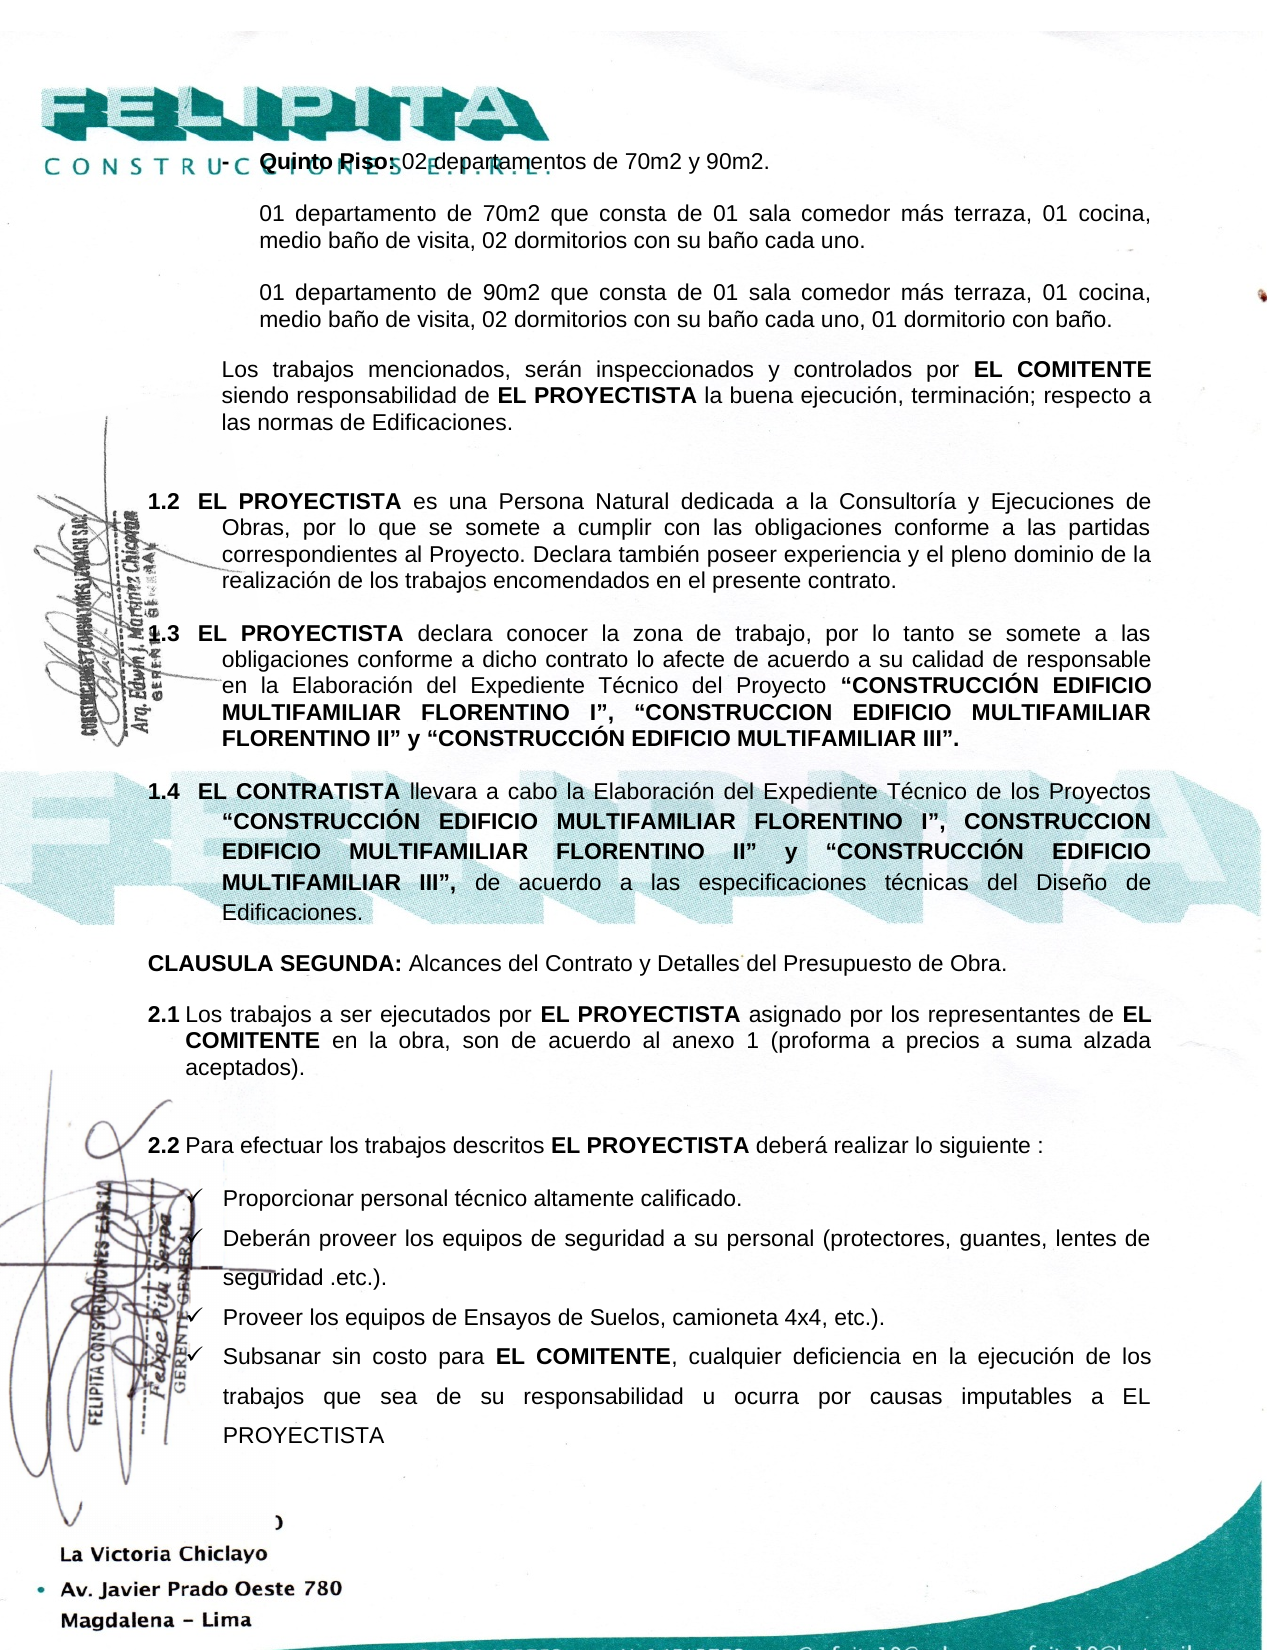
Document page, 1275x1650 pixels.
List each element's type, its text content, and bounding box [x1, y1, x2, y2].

list Para efectuar los trabajos descritos EL PROYECTISTA deberá realizar lo siguiente : [148, 1132, 1152, 1159]
text CLAUSULA SEGUNDA: Alcances del Contrato y Detalles del Presupuesto de Obra. [148, 950, 1152, 976]
list Proveer los equipos de Ensayos de Suelos, camioneta 4x4, etc.). [185, 1304, 1152, 1330]
list Subsanar sin costo para EL COMITENTE, cualquier deficiencia en la ejecución de los trabajos que sea de su responsabilidad u ocurra por causas imputables a EL PROYECTISTA [185, 1343, 1152, 1448]
list EL PROYECTISTA declara conocer la zona de trabajo, por lo tanto se somete a las obligaciones conforme a dicho contrato lo afecte de acuerdo a su calidad de responsable en la Elaboración del Expediente Técnico del Proyecto “CONSTRUCCIÓN EDIFICIO MULTIFAMILIAR FLORENTINO I”, “CONSTRUCCION EDIFICIO MULTIFAMILIAR FLORENTINO II” y “CONSTRUCCIÓN EDIFICIO MULTIFAMILIAR III”. [148, 620, 1152, 752]
text Los trabajos mencionados, serán inspeccionados y controlados por EL COMITENTE siendo responsabilidad de EL PROYECTISTA la buena ejecución, terminación; respecto a las normas de Edificaciones. [221, 356, 1152, 435]
list 01 departamento de 70m2 que consta de 01 sala comedor más terraza, 01 cocina, medio baño de visita, 02 dormitorios con su baño cada uno. [259, 200, 1152, 253]
list Proporcionar personal técnico altamente calificado. [185, 1185, 1152, 1212]
list Deberán proveer los equipos de seguridad a su personal (protectores, guantes, lentes de seguridad .etc.). [185, 1225, 1152, 1291]
list EL PROYECTISTA es una Persona Natural dedicada a la Consultoría y Ejecuciones de Obras, por lo que se somete a cumplir con las obligaciones conforme a las partidas correspondientes al Proyecto. Declara también poseer experiencia y el pleno dominio de la realización de los trabajos encomendados en el presente contrato. [148, 488, 1152, 593]
list EL CONTRATISTA llevara a cabo la Elaboración del Expediente Técnico de los Proyectos “CONSTRUCCIÓN EDIFICIO MULTIFAMILIAR FLORENTINO I”, CONSTRUCCION EDIFICIO MULTIFAMILIAR FLORENTINO II” y “CONSTRUCCIÓN EDIFICIO MULTIFAMILIAR III”, de acuerdo a las especificaciones técnicas del Diseño de Edificaciones. [148, 778, 1152, 925]
list Los trabajos a ser ejecutados por EL PROYECTISTA asignado por los representantes de EL COMITENTE en la obra, son de acuerdo al anexo 1 (proforma a precios a suma alzada aceptados). [148, 1001, 1152, 1080]
list Quinto Piso: 02 departamentos de 70m2 y 90m2. [222, 148, 1152, 174]
picture [0, 31, 1268, 1650]
